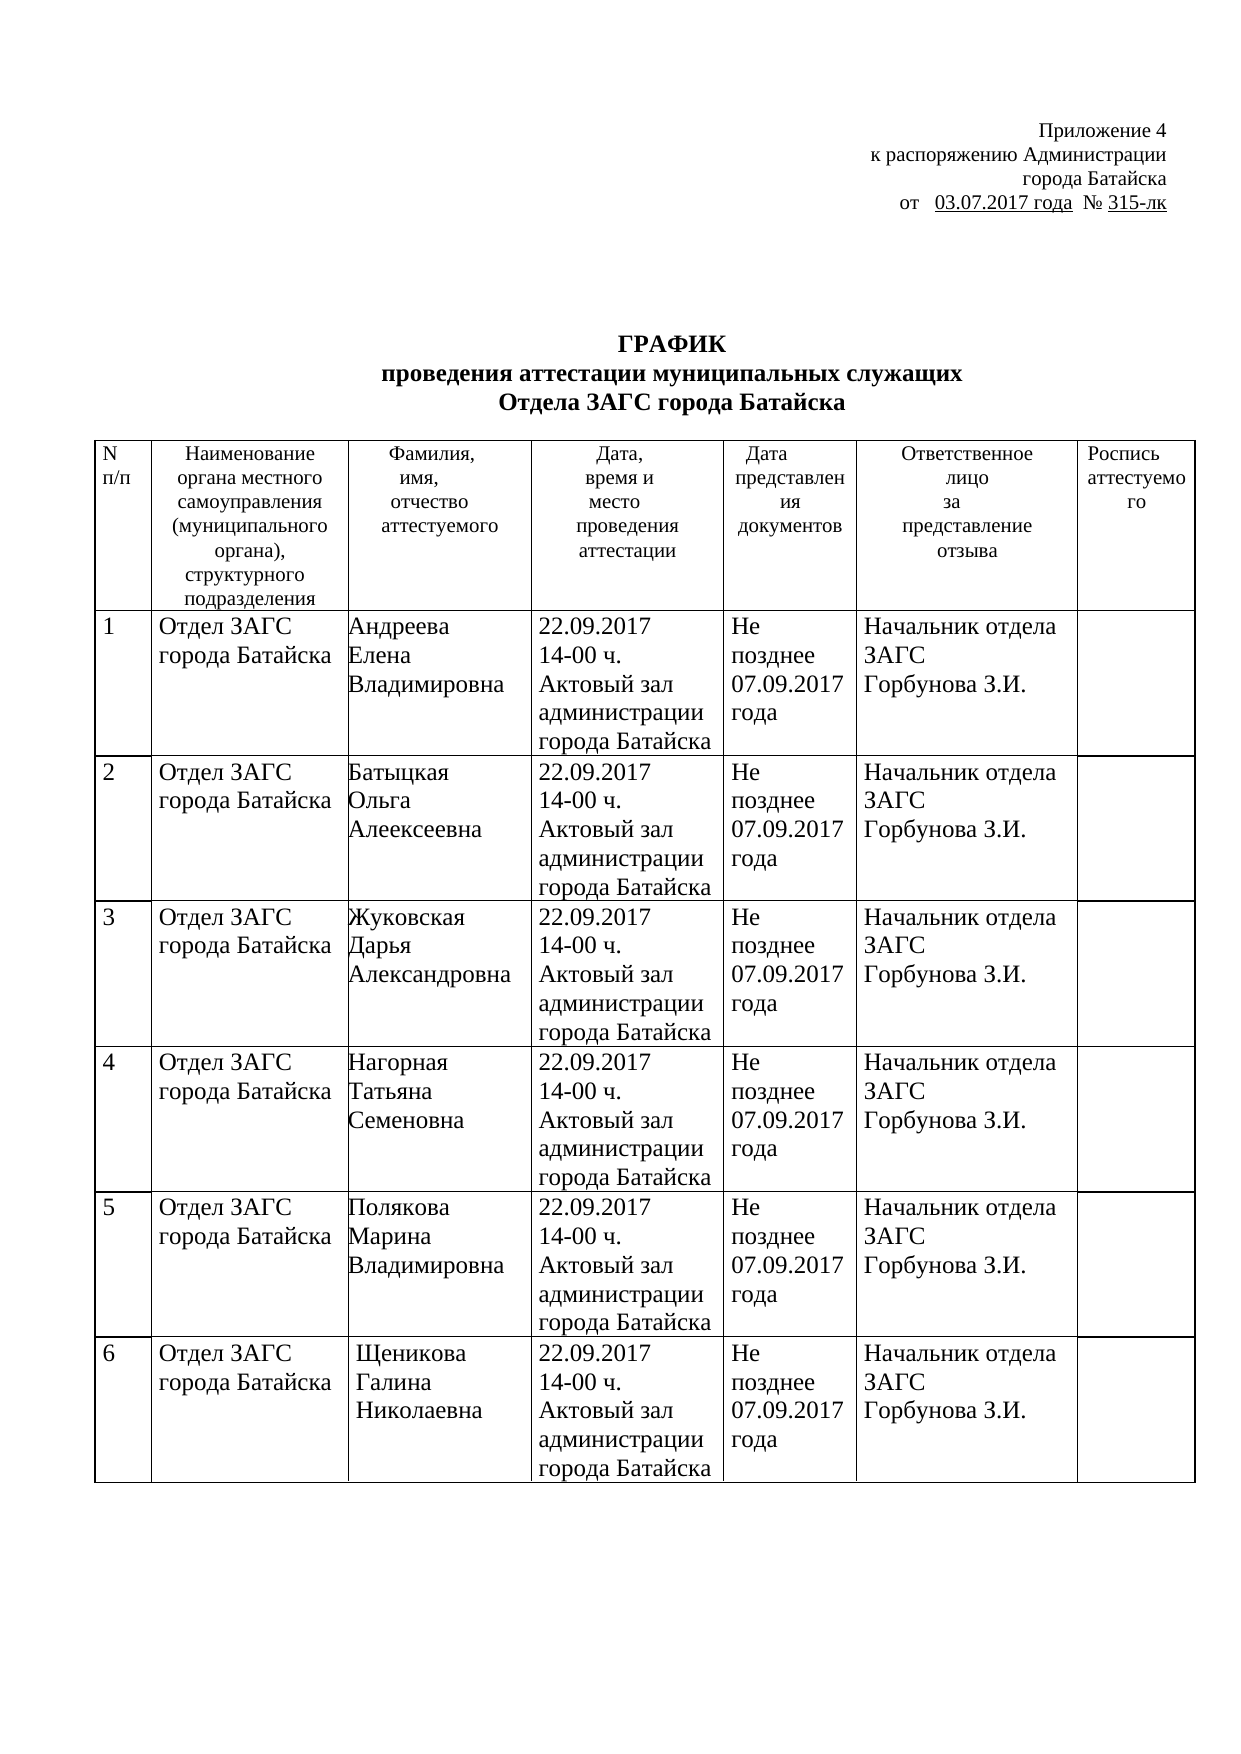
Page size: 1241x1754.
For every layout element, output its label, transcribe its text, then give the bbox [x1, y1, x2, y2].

table_cell Полякова Марина Владимировна [349, 1192, 531, 1336]
table_cell 6 [96, 1338, 151, 1482]
table_cell 22.09.2017 14-00 ч. Актовый зал администрации города Батайска [532, 756, 723, 900]
table_cell Начальник отдела ЗАГС Горбунова З.И. [856, 1337, 1077, 1482]
table_header Наименование органа местного самоуправления (муниципального органа), структурного подразделения [152, 441, 348, 610]
table_cell Не позднее 07.09.2017 года [724, 756, 856, 900]
table_cell 22.09.2017 14-00 ч. Актовый зал администрации города Батайска [532, 901, 723, 1046]
table_cell Батыцкая Ольга Алеексеевна [349, 756, 531, 900]
table_cell Отдел ЗАГС города Батайска [152, 1337, 348, 1482]
table_cell 22.09.2017 14-00 ч. Актовый зал администрации города Батайска [532, 1192, 723, 1336]
table_cell 5 [96, 1193, 151, 1336]
text от 03.07.2017 года № 315-лк [177, 190, 1166, 214]
table_cell [1078, 757, 1194, 900]
table_cell 4 [96, 1047, 151, 1191]
table_cell 22.09.2017 14-00 ч. Актовый зал администрации города Батайска [531, 1337, 724, 1482]
table_cell 3 [96, 902, 151, 1046]
table_header Роспись аттестуемого [1078, 441, 1194, 610]
table_cell [1078, 1047, 1194, 1191]
table_cell 22.09.2017 14-00 ч. Актовый зал администрации города Батайска [532, 1047, 723, 1191]
table_cell [1078, 902, 1194, 1046]
table_cell Не позднее 07.09.2017 года [724, 1047, 856, 1191]
table_header Дата представления документов [724, 441, 856, 610]
table_header Дата, время и место проведения аттестации [532, 441, 723, 610]
table_cell Начальник отдела ЗАГС Горбунова З.И. [857, 901, 1077, 1046]
text города Батайска [177, 166, 1166, 190]
table_cell Не позднее 07.09.2017 года [724, 901, 856, 1046]
text Приложение 4 [177, 118, 1166, 142]
table_header N п/п [96, 441, 151, 610]
table_cell 22.09.2017 14-00 ч. Актовый зал администрации города Батайска [532, 611, 723, 755]
table_header Ответственное лицо за представление отзыва [857, 441, 1077, 610]
table_cell Начальник отдела ЗАГС Горбунова З.И. [857, 611, 1077, 755]
table_cell Отдел ЗАГС города Батайска [152, 1192, 348, 1336]
text ГРАФИК [177, 329, 1166, 358]
table_cell [1078, 611, 1194, 755]
table_cell Начальник отдела ЗАГС Горбунова З.И. [857, 1047, 1077, 1191]
table_cell [1078, 1338, 1194, 1482]
table_cell [1078, 1193, 1194, 1336]
text к распоряжению Администрации [177, 142, 1166, 166]
table_cell 1 [96, 611, 151, 755]
table_cell Щеникова Галина Николаевна [348, 1337, 531, 1482]
table_cell Отдел ЗАГС города Батайска [152, 901, 348, 1046]
table_cell Не позднее 07.09.2017 года [724, 1192, 856, 1336]
text проведения аттестации муниципальных служащих [177, 358, 1166, 387]
table_cell Не позднее 07.09.2017 года [724, 611, 856, 755]
table_header Фамилия, имя, отчество аттестуемого [349, 441, 531, 610]
table_cell Отдел ЗАГС города Батайска [152, 1047, 348, 1191]
table_cell Отдел ЗАГС города Батайска [152, 611, 348, 755]
table_cell Не позднее 07.09.2017 года [724, 1337, 856, 1482]
table_cell Отдел ЗАГС города Батайска [152, 756, 348, 900]
table_cell Начальник отдела ЗАГС Горбунова З.И. [857, 1192, 1077, 1336]
table_cell 2 [96, 757, 151, 900]
table_cell Начальник отдела ЗАГС Горбунова З.И. [857, 756, 1077, 900]
table_cell Жуковская Дарья Александровна [349, 901, 531, 1046]
table_cell Нагорная Татьяна Семеновна [349, 1047, 531, 1191]
table_cell Андреева Елена Владимировна [349, 611, 531, 755]
text Отдела ЗАГС города Батайска [177, 387, 1166, 416]
